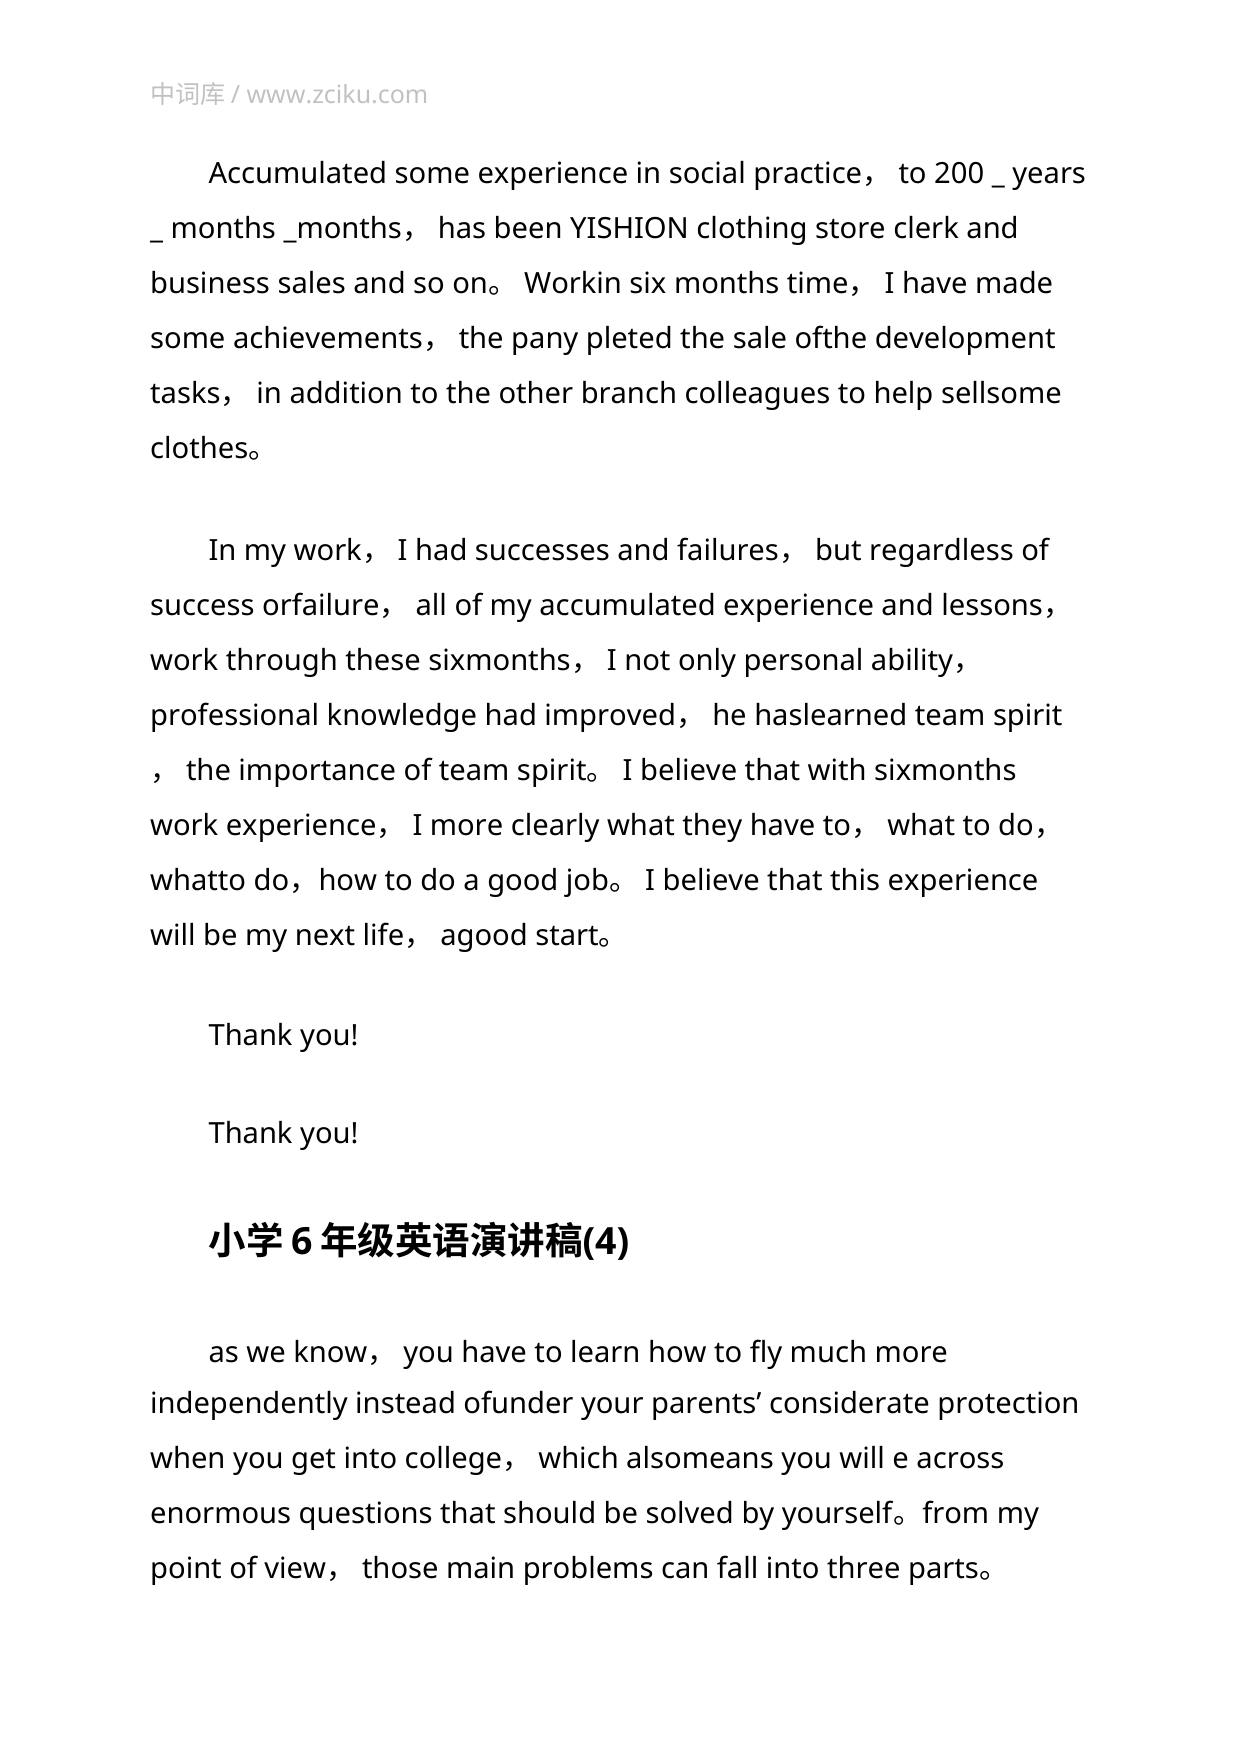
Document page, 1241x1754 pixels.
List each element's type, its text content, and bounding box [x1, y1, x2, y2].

text Accumulated some experience in social practice， to 200 _ years _ months _months， has been YISHION clothing store clerk and business sales and so on。 Workin six months time， I have made some achievements， the pany pleted the sale ofthe development tasks， in addition to the other branch colleagues to help sellsome clothes。 [150, 150, 1090, 467]
text In my work， I had successes and failures， but regardless of success orfailure， all of my accumulated experience and lessons， work through these sixmonths， I not only personal ability， professional knowledge had improved， he haslearned team spirit ， the importance of team spirit。 I believe that with sixmonths work experience， I more clearly what they have to， what to do， whatto do，how to do a good job。 I believe that this experience will be my next life， agood start。 [150, 527, 1090, 954]
text Thank you! [150, 1112, 1090, 1152]
text as we know， you have to learn how to fly much more independently instead ofunder your parents’ considerate protection when you get into college， which alsomeans you will e across enormous questions that should be solved by yourself。from my point of view， those main problems can fall into three parts。 [150, 1328, 1090, 1587]
text Thank you! [150, 1014, 1090, 1054]
text 小学6年级英语演讲稿(4) [150, 1211, 1090, 1265]
